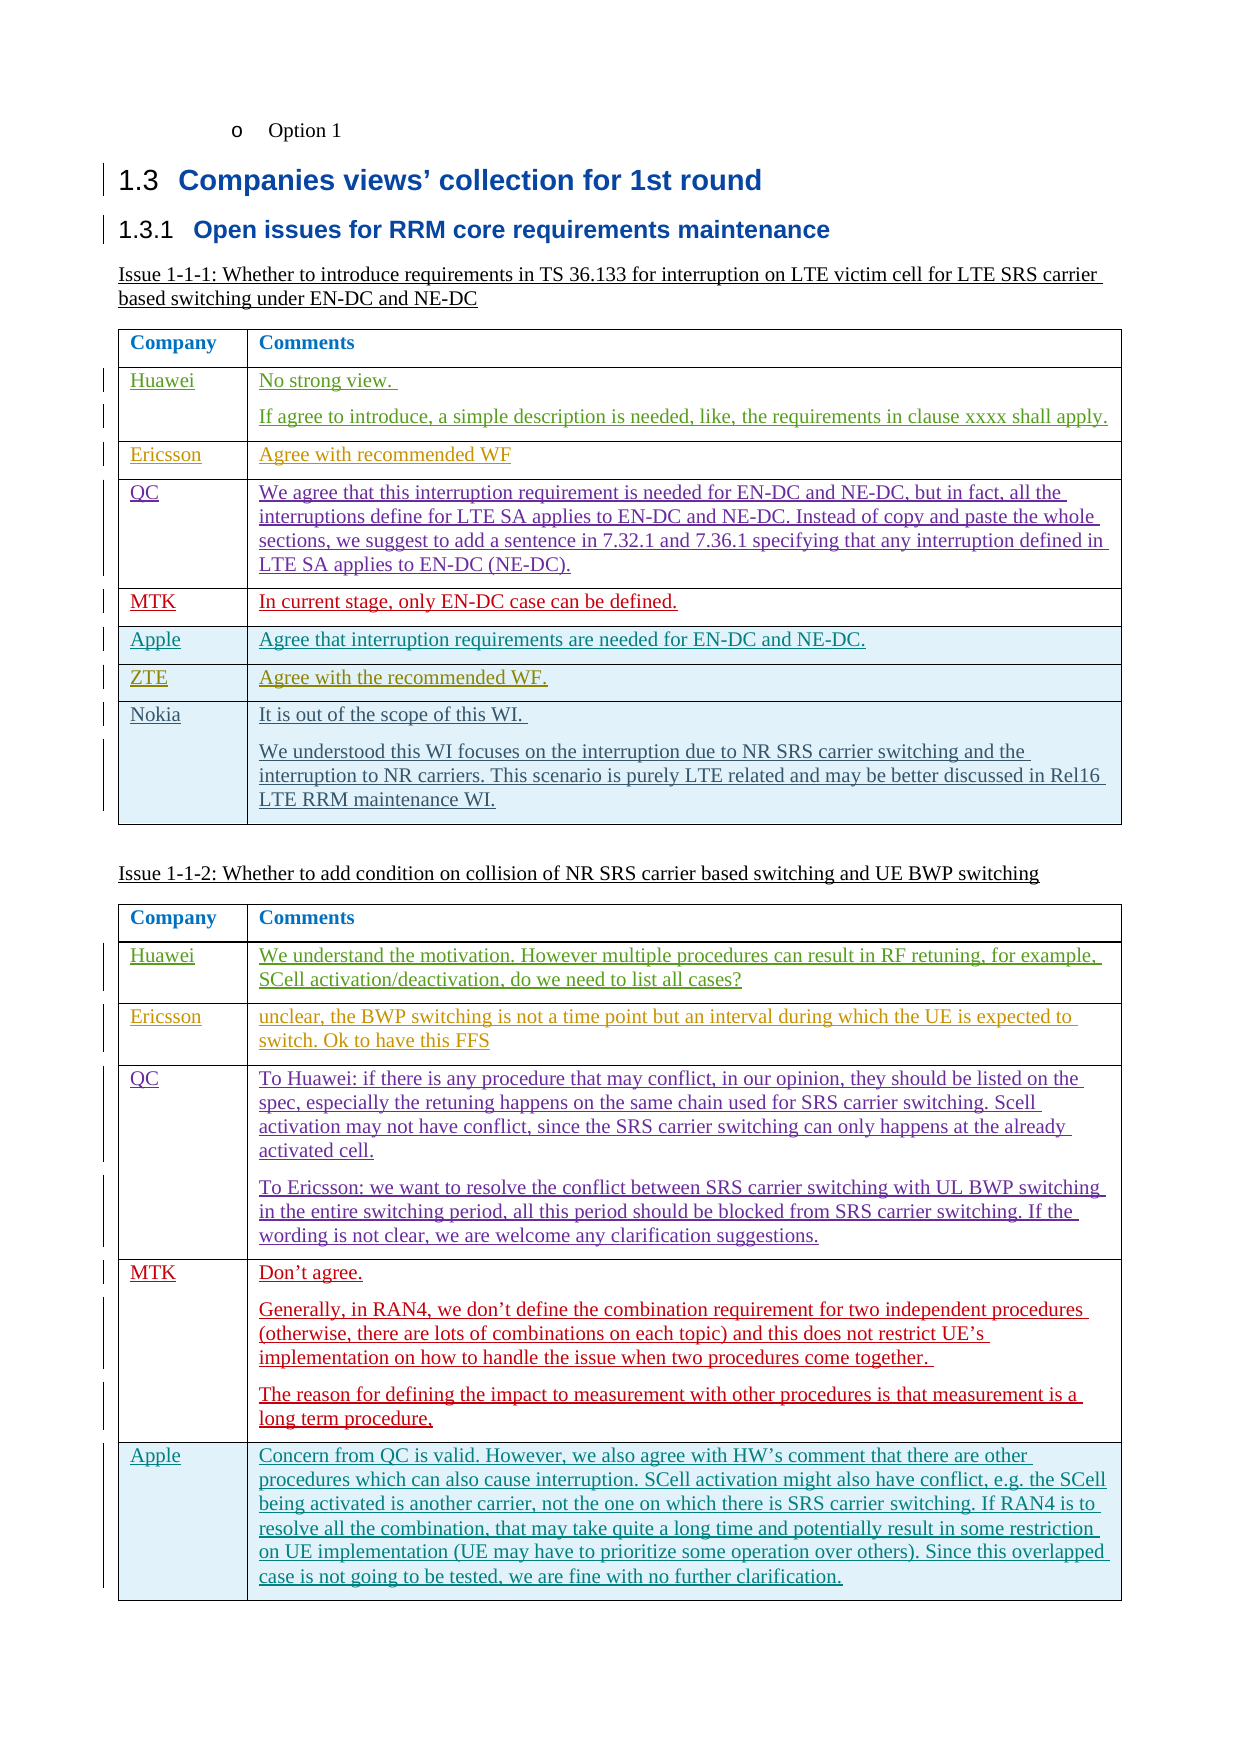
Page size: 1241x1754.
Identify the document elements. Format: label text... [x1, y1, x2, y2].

list Option 1 [231, 118, 1122, 144]
table_cell [248, 1260, 1121, 1442]
table_cell [119, 1260, 247, 1442]
subtitle Open issues for RRM core requirements maintenance [118, 215, 1122, 243]
table_cell [119, 1004, 247, 1065]
table_cell [119, 480, 247, 588]
table_cell [248, 442, 1121, 478]
table_header Company [119, 905, 247, 941]
table_cell [119, 943, 247, 1003]
table_cell [119, 589, 247, 626]
table_header Comments [248, 905, 1121, 941]
table_cell [248, 1066, 1121, 1259]
table_cell [119, 442, 247, 478]
table_cell [248, 368, 1121, 441]
table_cell [248, 480, 1121, 588]
table_cell [119, 1066, 247, 1259]
text Issue 1-1-1: Whether to introduce requirements in TS 36.133 for interruption on LTE victim cell for LTE SRS carrier based switching under EN-DC and NE-DC [118, 262, 1122, 310]
text Issue 1-1-2: Whether to add condition on collision of NR SRS carrier based switching and UE BWP switching [118, 861, 1122, 885]
table_header Company [119, 330, 247, 367]
table_header Comments [248, 330, 1121, 367]
table_cell [248, 589, 1121, 626]
table_cell [248, 1004, 1121, 1065]
table_cell [248, 943, 1121, 1003]
subtitle Companies views’ collection for 1st round [118, 162, 1122, 196]
table_cell [119, 368, 247, 441]
